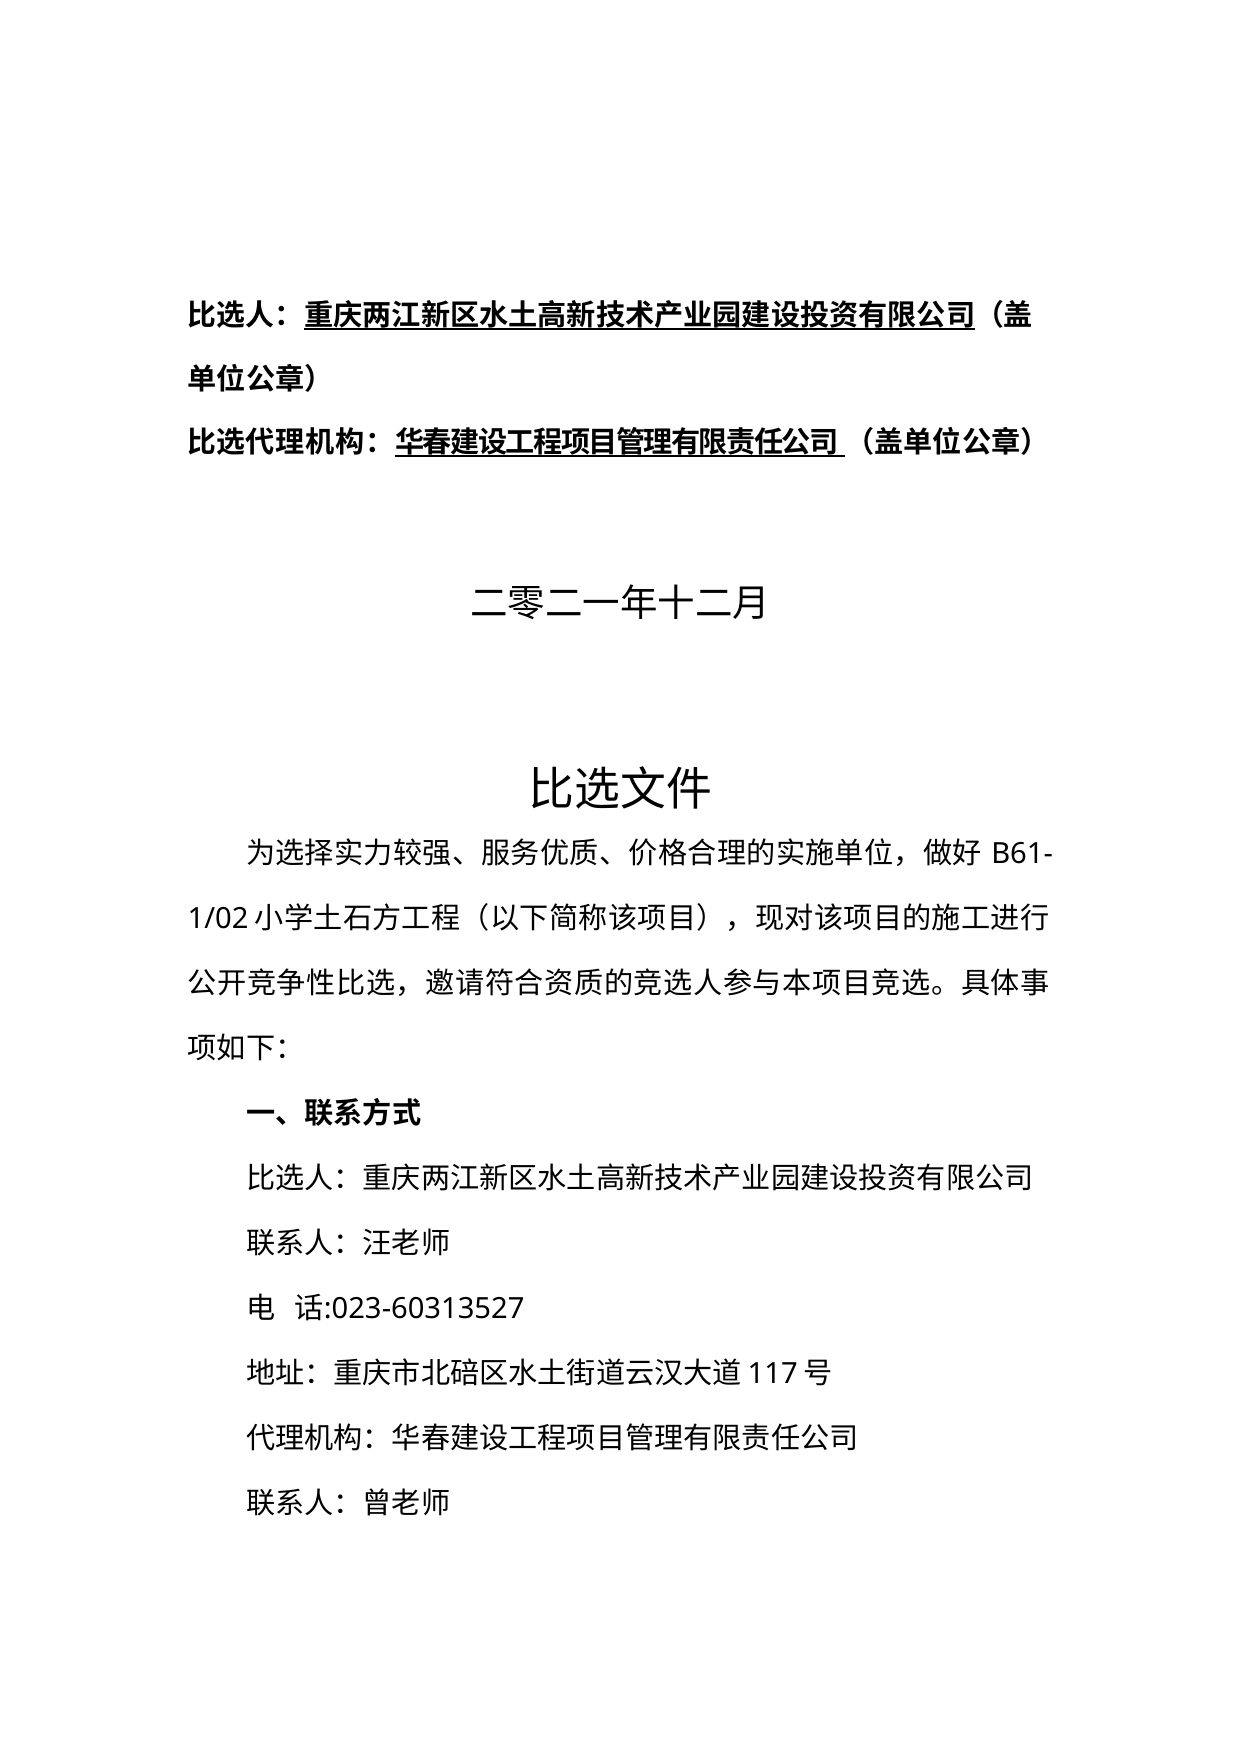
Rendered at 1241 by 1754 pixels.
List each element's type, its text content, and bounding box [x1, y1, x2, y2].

text 联系人：曾老师 [187, 1468, 1053, 1533]
text 联系人：汪老师 [187, 1208, 1053, 1273]
text 电 话:023-60313527 [187, 1273, 1053, 1338]
text 比选代理机构：华春建设工程项目管理有限责任公司 （盖单位公章） [187, 419, 1053, 461]
text 一、联系方式 [187, 1078, 1053, 1143]
text 为选择实力较强、服务优质、价格合理的实施单位，做好B61-1/02小学土石方工程（以下简称该项目），现对该项目的施工进行公开竞争性比选，邀请符合资质的竞选人参与本项目竞选。具体事项如下： [187, 818, 1053, 1078]
text 比选人：重庆两江新区水土高新技术产业园建设投资有限公司（盖单位公章） [187, 292, 1053, 398]
text 地址：重庆市北碚区水土街道云汉大道117号 [187, 1338, 1053, 1403]
text 二零二一年十二月 [187, 573, 1053, 627]
text 比选文件 [187, 752, 1053, 818]
text 比选人：重庆两江新区水土高新技术产业园建设投资有限公司 [187, 1143, 1053, 1208]
text 代理机构：华春建设工程项目管理有限责任公司 [187, 1403, 1053, 1468]
